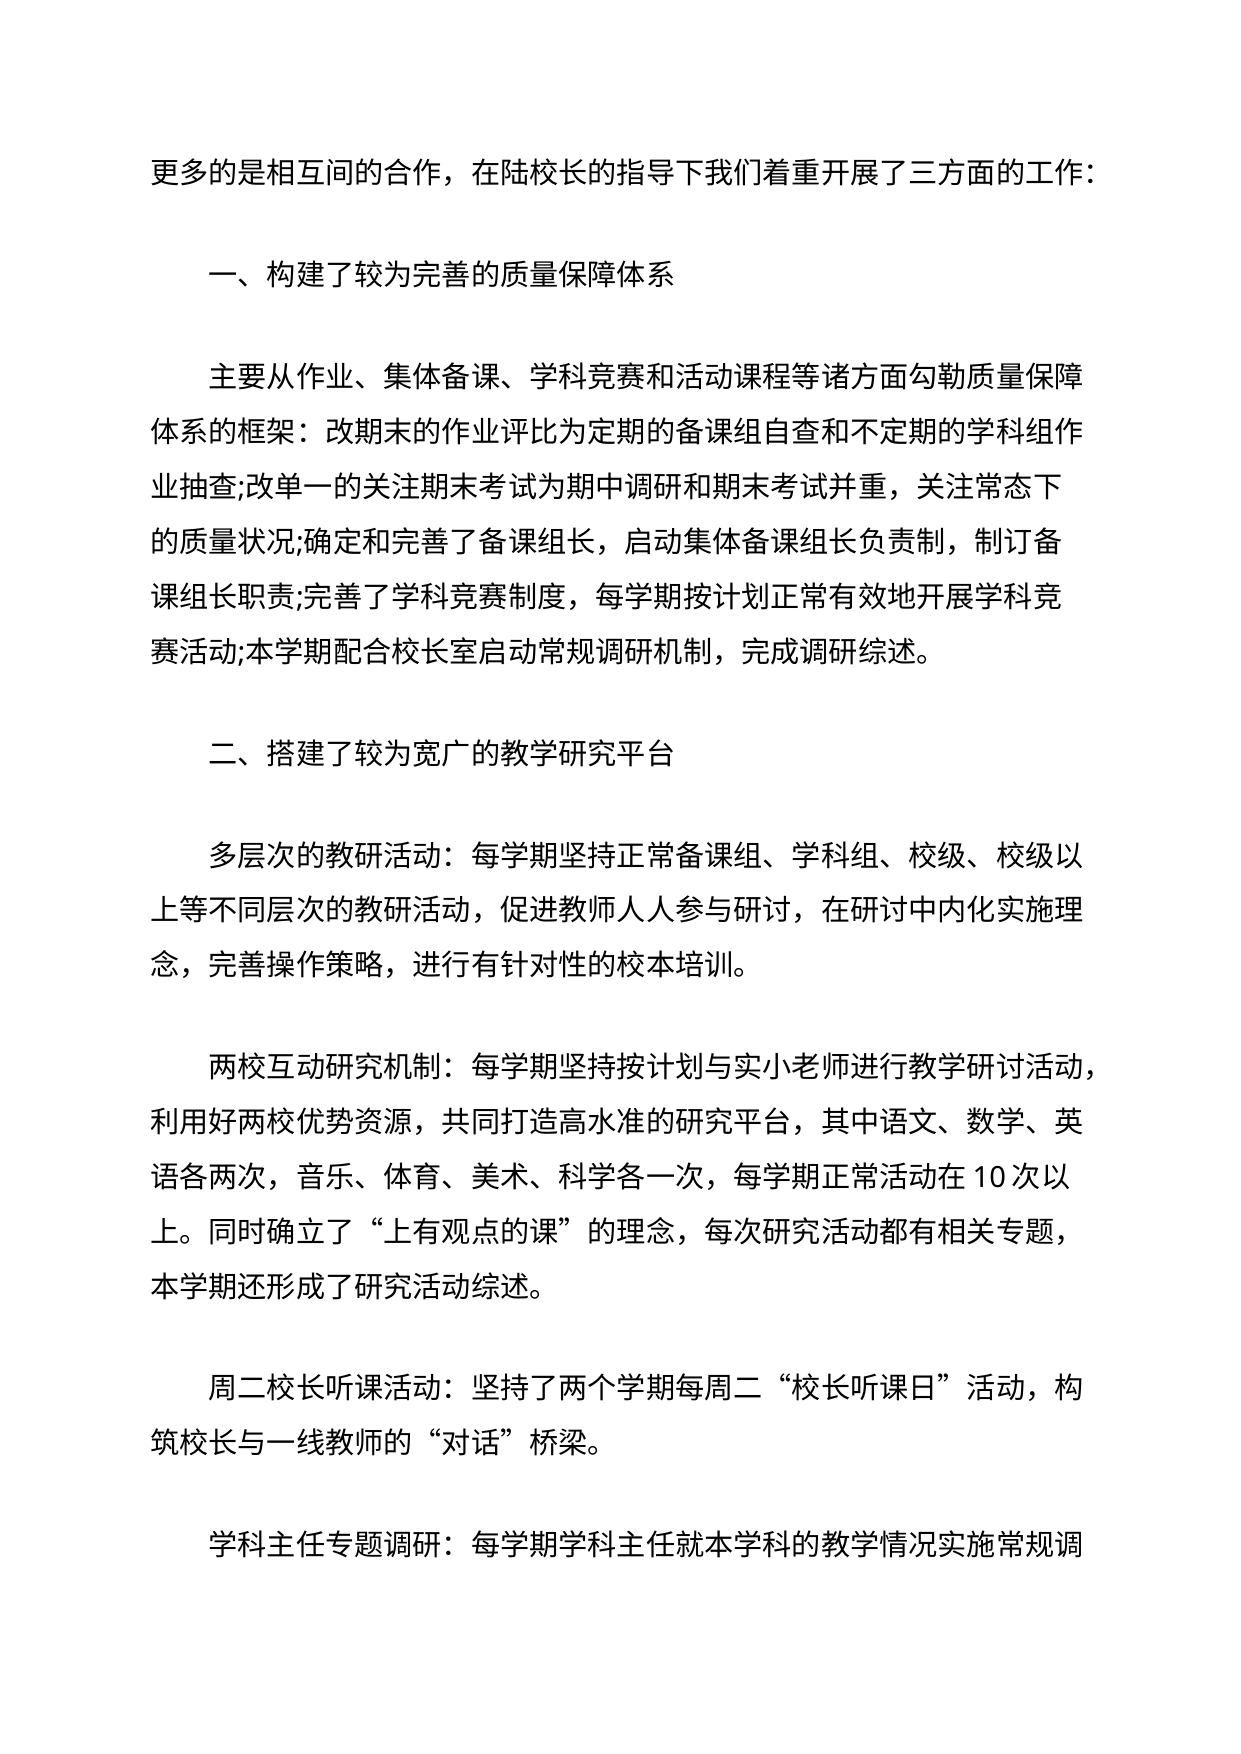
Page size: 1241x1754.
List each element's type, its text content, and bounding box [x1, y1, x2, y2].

text 主要从作业、集体备课、学科竞赛和活动课程等诸方面勾勒质量保障体系的框架：改期末的作业评比为定期的备课组自查和不定期的学科组作业抽查;改单一的关注期末考试为期中调研和期末考试并重，关注常态下的质量状况;确定和完善了备课组长，启动集体备课组长负责制，制订备课组长职责;完善了学科竞赛制度，每学期按计划正常有效地开展学科竞赛活动;本学期配合校长室启动常规调研机制，完成调研综述。 [150, 353, 1090, 671]
text 二、搭建了较为宽广的教学研究平台 [150, 730, 1090, 773]
text 周二校长听课活动：坚持了两个学期每周二“校长听课日”活动，构筑校长与一线教师的“对话”桥梁。 [150, 1365, 1090, 1462]
text 一、构建了较为完善的质量保障体系 [150, 252, 1090, 294]
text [150, 1522, 1090, 1564]
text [150, 150, 1090, 192]
text 多层次的教研活动：每学期坚持正常备课组、学科组、校级、校级以上等不同层次的教研活动，促进教师人人参与研讨，在研讨中内化实施理念，完善操作策略，进行有针对性的校本培训。 [150, 832, 1090, 984]
text 两校互动研究机制：每学期坚持按计划与实小老师进行教学研讨活动，利用好两校优势资源，共同打造高水准的研究平台，其中语文、数学、英语各两次，音乐、体育、美术、科学各一次，每学期正常活动在10次以上。同时确立了“上有观点的课”的理念，每次研究活动都有相关专题，本学期还形成了研究活动综述。 [150, 1044, 1090, 1306]
